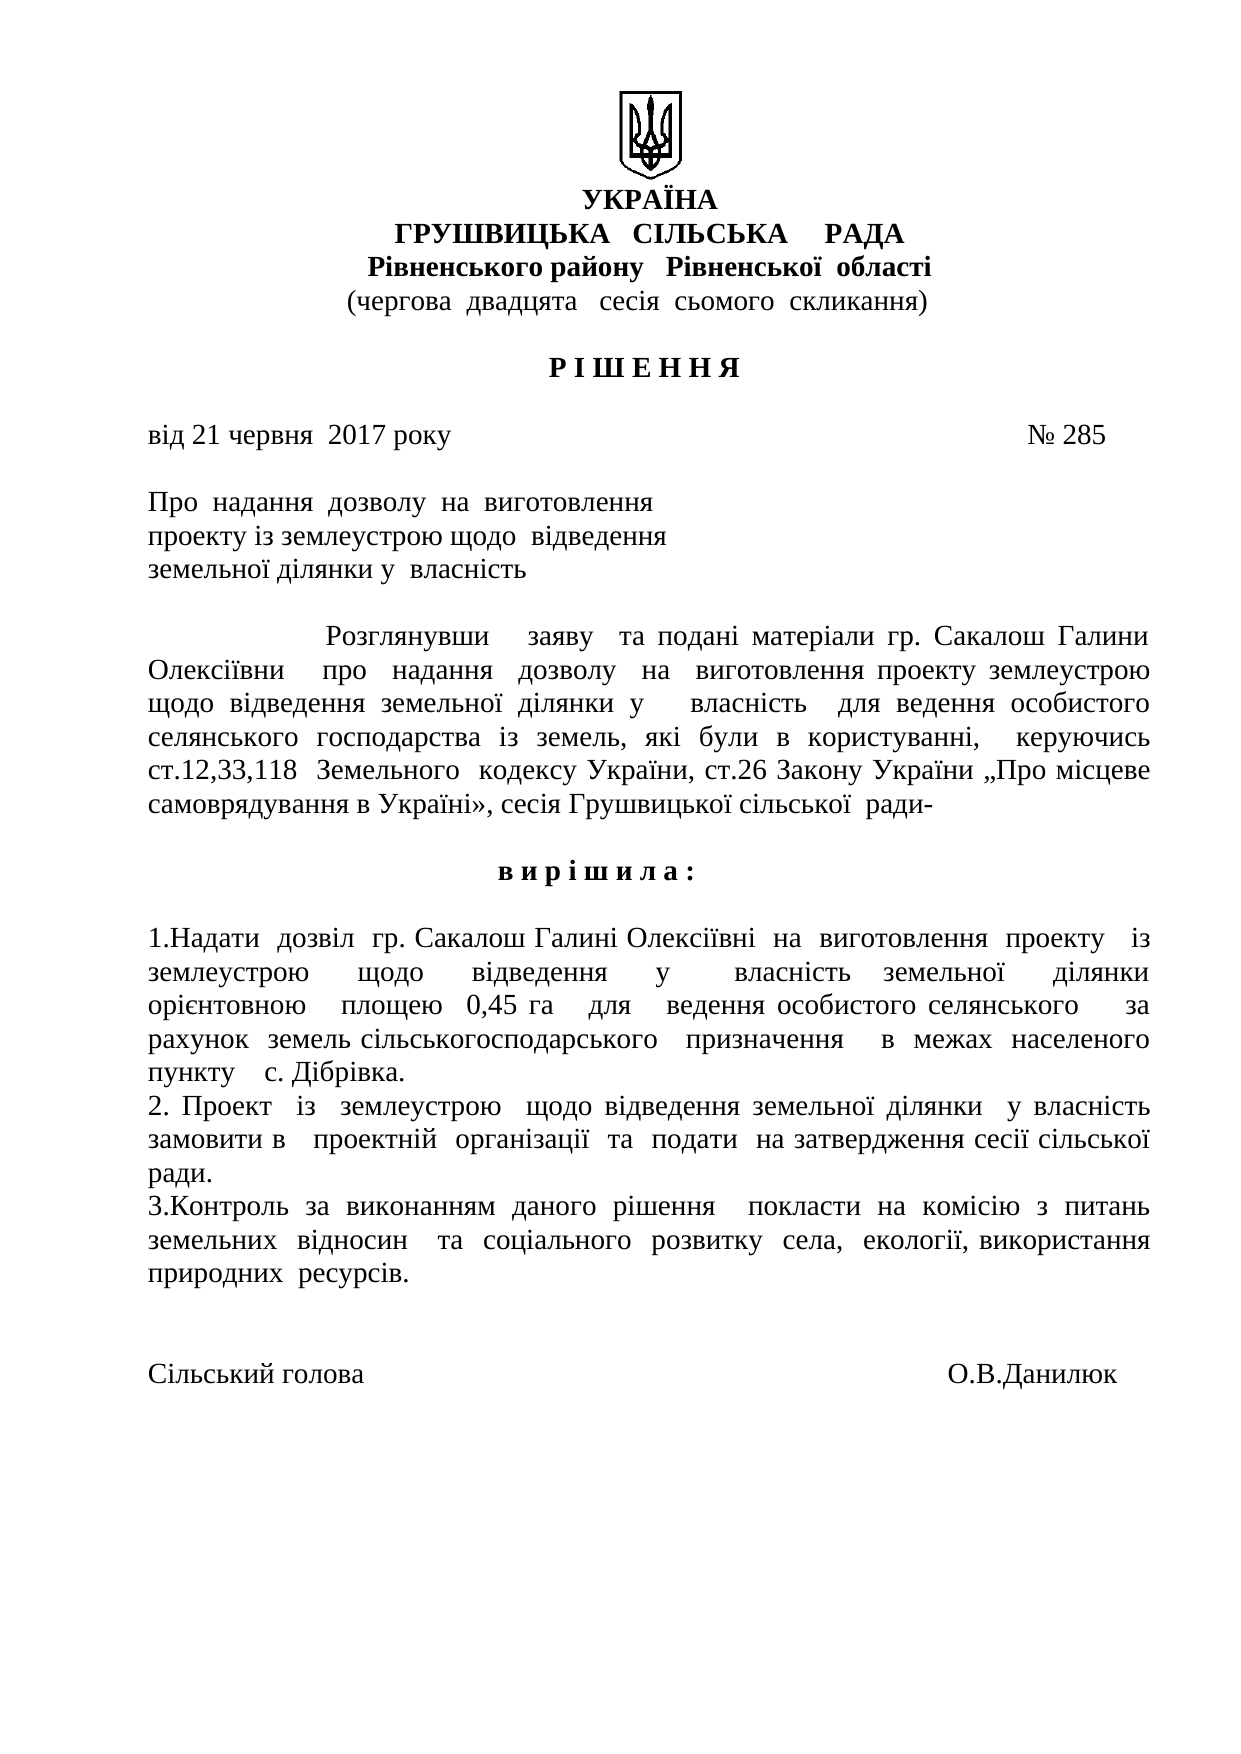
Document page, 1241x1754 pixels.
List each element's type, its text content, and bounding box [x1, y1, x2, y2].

text 3.Контроль за виконанням даного рішення покласти на комісію з питань земельних відносин та соціального розвитку села, екології, використання природних ресурсів. [148, 1188, 1152, 1289]
text ГРУШВИЦЬКА СІЛЬСЬКА РАДА [148, 216, 1152, 249]
text Сільський голова О.В.Данилюк [148, 1356, 1152, 1390]
text 2. Проект із землеустрою щодо відведення земельної ділянки у власність замовити в проектній організації та подати на затвердження сесії сільської ради. [148, 1088, 1152, 1188]
text 1.Надати дозвіл гр. Сакалош Галині Олексіївні на виготовлення проекту із землеустрою щодо відведення у власність земельної ділянки орієнтовною площею 0,45 га для ведення особистого селянського за рахунок земель сільськогосподарського призначення в межах населеного пункту с. Дібрівка. [148, 920, 1152, 1088]
text земельної ділянки у власність [148, 551, 1152, 585]
text (чергова двадцята сесія сьомого скликання) [123, 283, 1175, 316]
text від 21 червня 2017 року № 285 [148, 417, 1152, 451]
picture [615, 88, 684, 183]
text Р І Ш Е Н Н Я [148, 350, 1152, 383]
text проекту із землеустрою щодо відведення [148, 518, 1152, 551]
text УКРАЇНА [148, 182, 1152, 216]
text Рівненського району Рівненської області [148, 249, 1152, 283]
text Розглянувши заяву та подані матеріали гр. Сакалош Галини Олексіївни про надання дозволу на виготовлення проекту землеустрою щодо відведення земельної ділянки у власність для ведення особистого селянського господарства із земель, які були в користуванні, керуючись ст.12,33,118 Земельного кодексу України, ст.26 Закону України „Про місцеве самоврядування в Україні», сесія Грушвицької сільської ради- [148, 618, 1152, 819]
text Про надання дозволу на виготовлення [148, 484, 1152, 518]
text в и р і ш и л а : [148, 853, 1152, 887]
